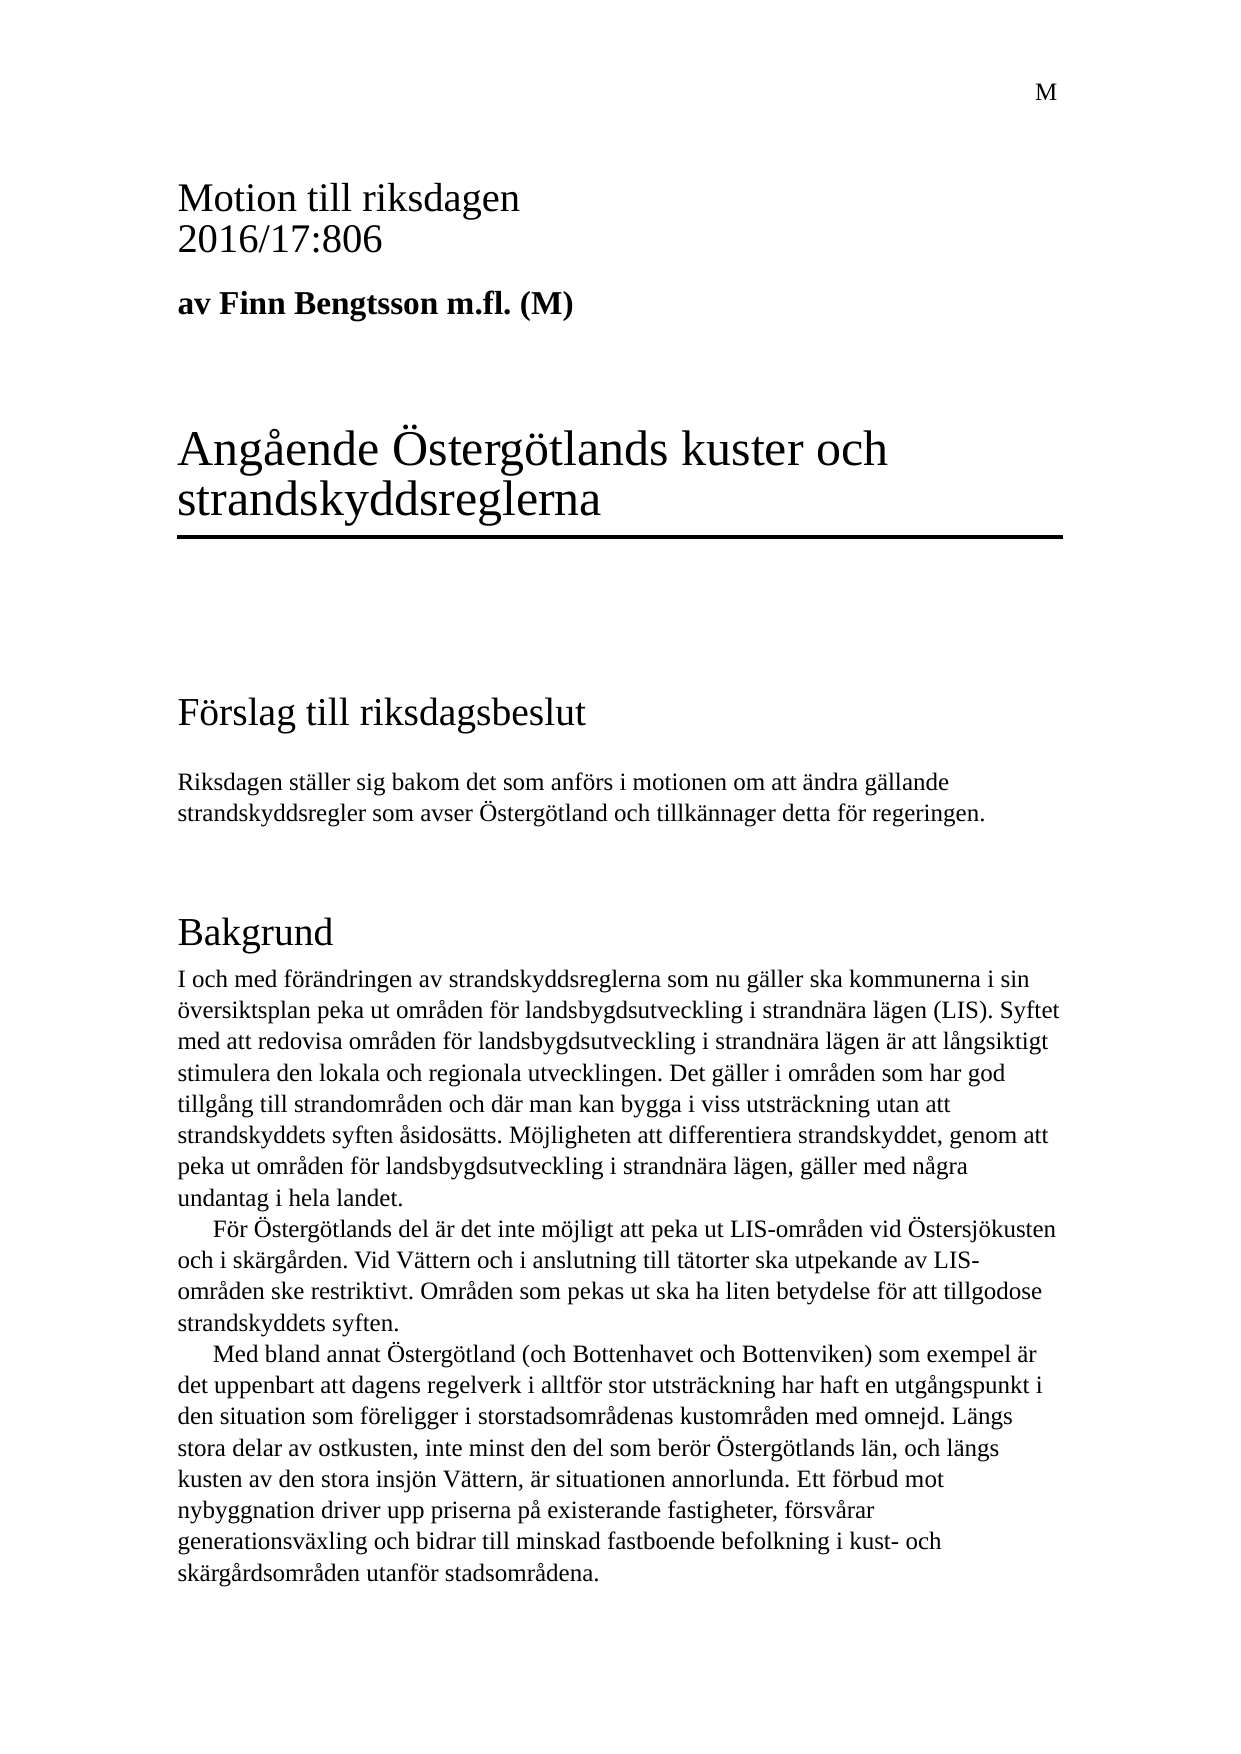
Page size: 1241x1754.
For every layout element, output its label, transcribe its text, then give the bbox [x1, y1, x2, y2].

text I och med förändringen av strandskyddsreglerna som nu gäller ska kommunerna i sin översiktsplan peka ut områden för landsbygdsutveckling i strandnära lägen (LIS). Syftet med att redovisa områden för landsbygdsutveckling i strandnära lägen är att långsiktigt stimulera den lokala och regionala utvecklingen. Det gäller i områden som har god tillgång till strandområden och där man kan bygga i viss utsträckning utan att strandskyddets syften åsidosätts. Möjligheten att differentiera strandskyddet, genom att peka ut områden för landsbygdsutveckling i strandnära lägen, gäller med några undantag i hela landet. [177, 961, 1063, 1211]
subtitle Bakgrund [177, 912, 1063, 953]
text För Östergötlands del är det inte möjligt att peka ut LIS-områden vid Östersjökusten och i skärgården. Vid Vättern och i anslutning till tätorter ska utpekande av LIS-områden ske restriktivt. Områden som pekas ut ska ha liten betydelse för att tillgodose strandskyddets syften. [177, 1211, 1063, 1336]
text Med bland annat Östergötland (och Bottenhavet och Bottenviken) som exempel är det uppenbart att dagens regelverk i alltför stor utsträckning har haft en utgångspunkt i den situation som föreligger i storstadsområdenas kustområden med omnejd. Längs stora delar av ostkusten, inte minst den del som berör Östergötlands län, och längs kusten av den stora insjön Vättern, är situationen annorlunda. Ett förbud mot nybyggnation driver upp priserna på existerande fastigheter, försvårar generationsväxling och bidrar till minskad fastboende befolkning i kust- och skärgårdsområden utanför stadsområdena. [177, 1336, 1063, 1586]
